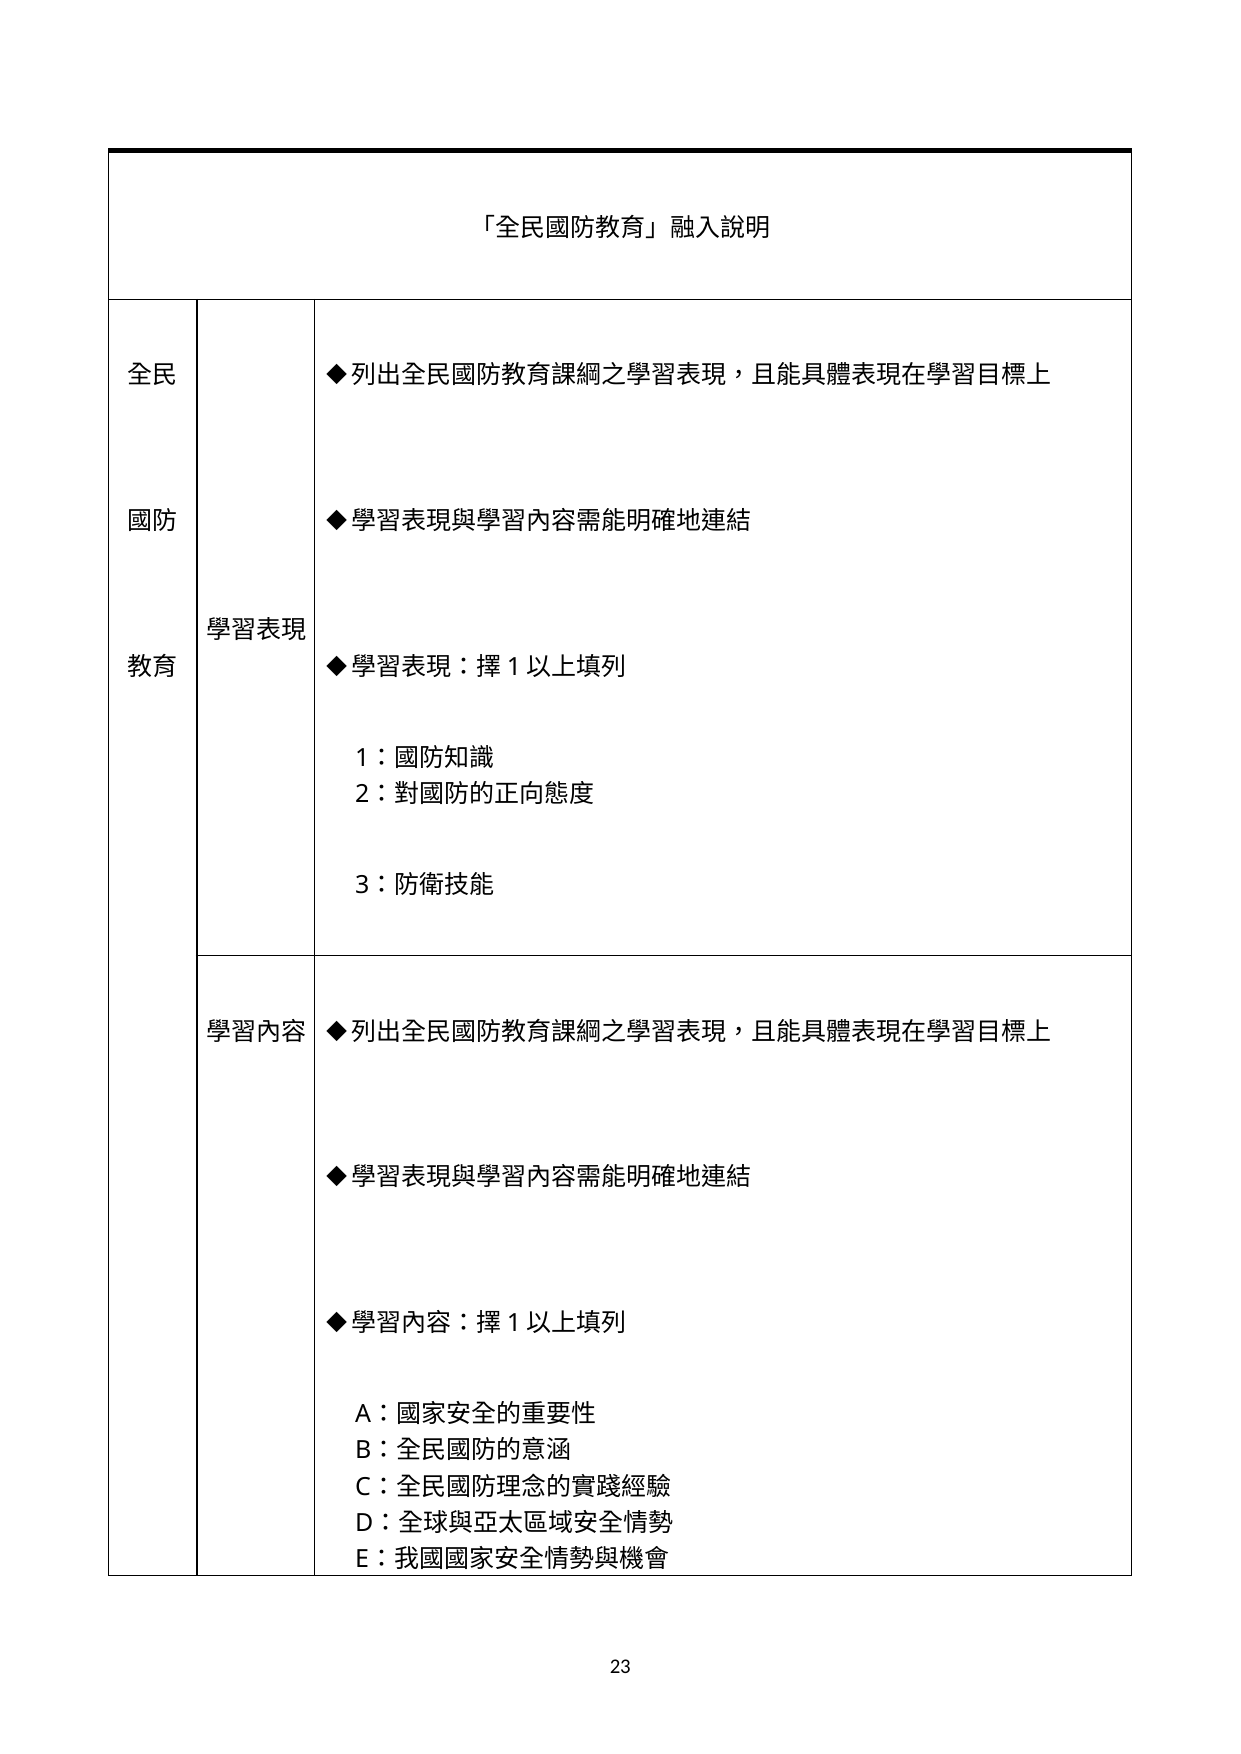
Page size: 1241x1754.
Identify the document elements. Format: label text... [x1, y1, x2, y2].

table_cell 「全民國防教育」融入說明 [109, 153, 1131, 299]
table_cell 列出全民國防教育課綱之學習表現，且能具體表現在學習目標上 學習表現與學習內容需能明確地連結 學習表現：擇1以上填列 1：國防知識 2：對國防的正向態度 3：防衛技能 [315, 300, 1131, 955]
table_cell 學習表現 [198, 300, 314, 955]
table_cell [315, 956, 1131, 1575]
table_cell 全民國防教育 [109, 300, 196, 1575]
table_cell 學習內容 [198, 956, 314, 1575]
